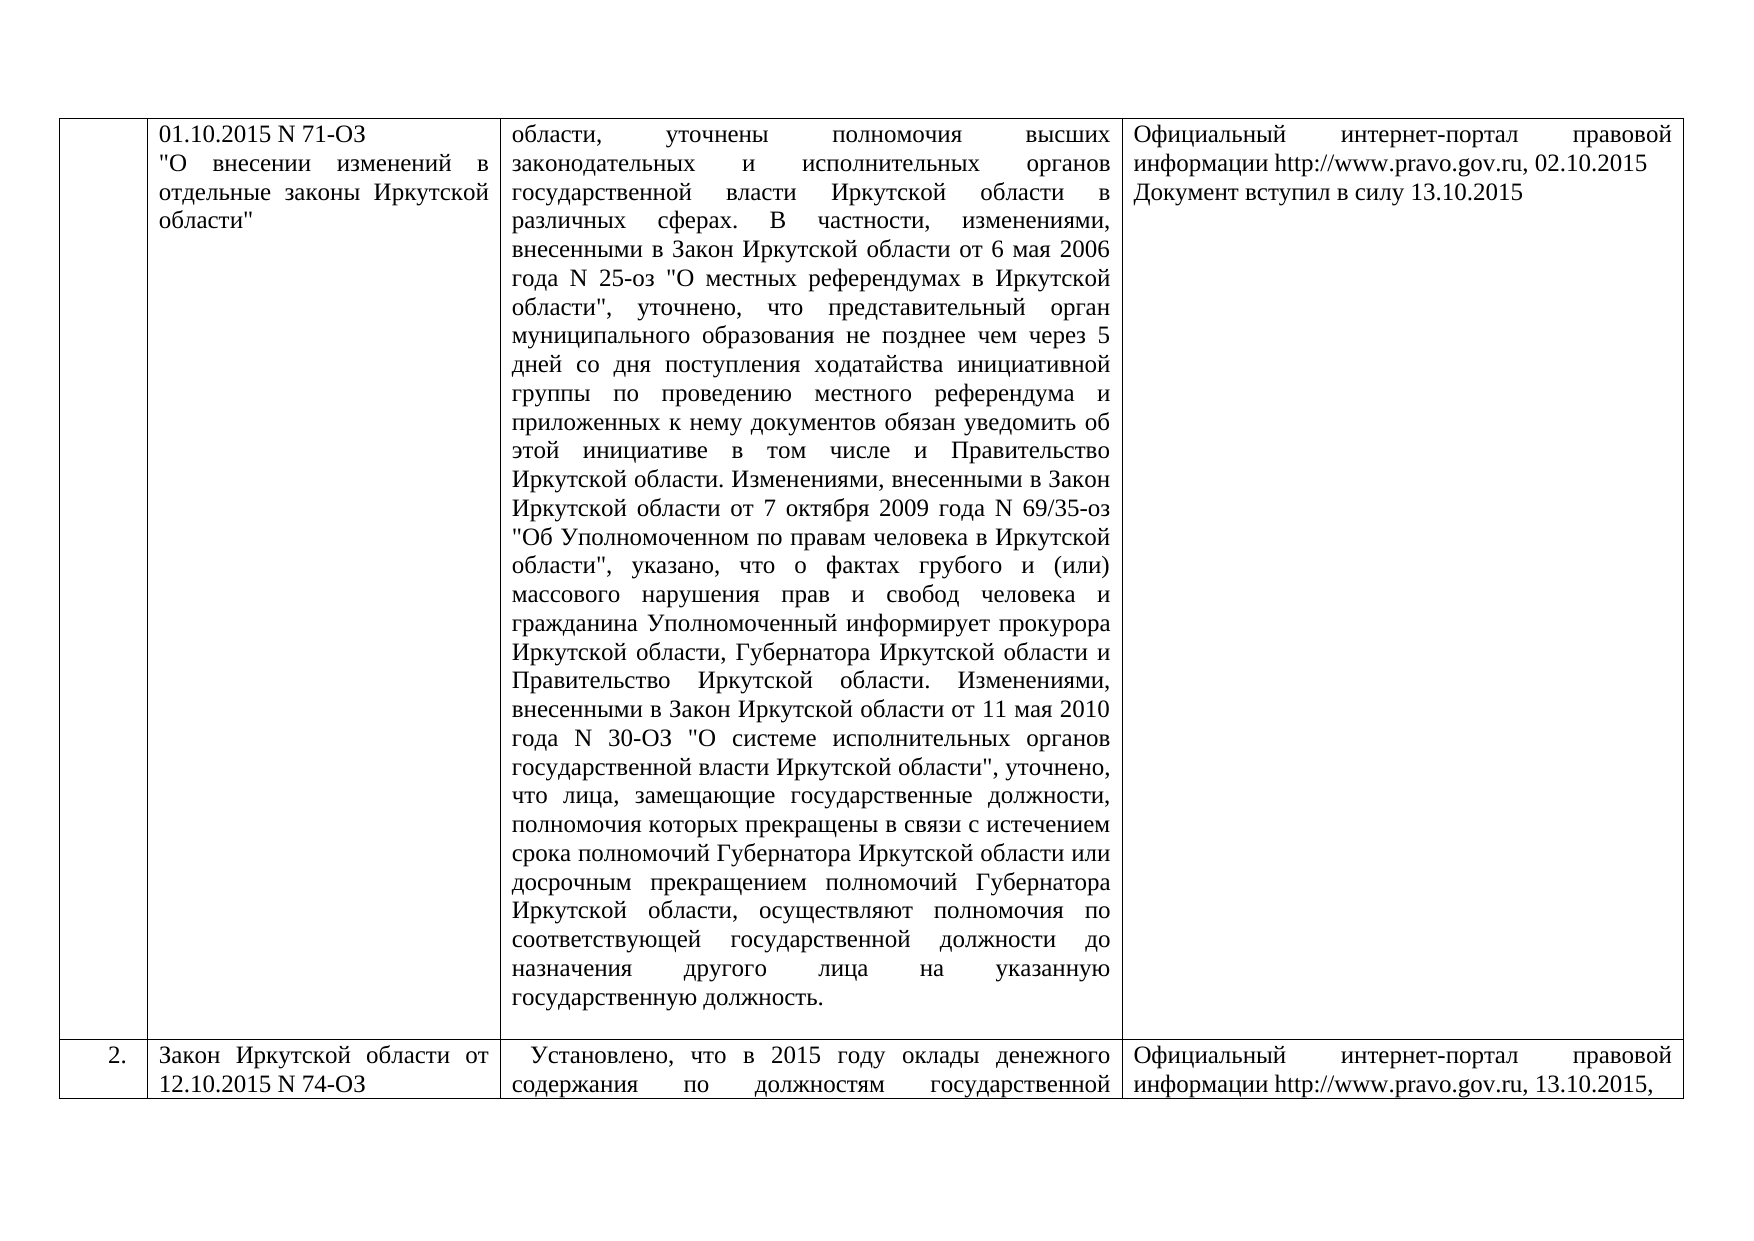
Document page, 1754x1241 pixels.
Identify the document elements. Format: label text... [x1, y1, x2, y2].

table_cell [60, 119, 147, 1039]
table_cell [501, 1040, 1122, 1098]
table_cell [1123, 1040, 1683, 1098]
table_cell [60, 1040, 147, 1098]
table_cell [148, 119, 500, 1039]
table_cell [148, 1040, 500, 1098]
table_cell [1123, 119, 1683, 1039]
